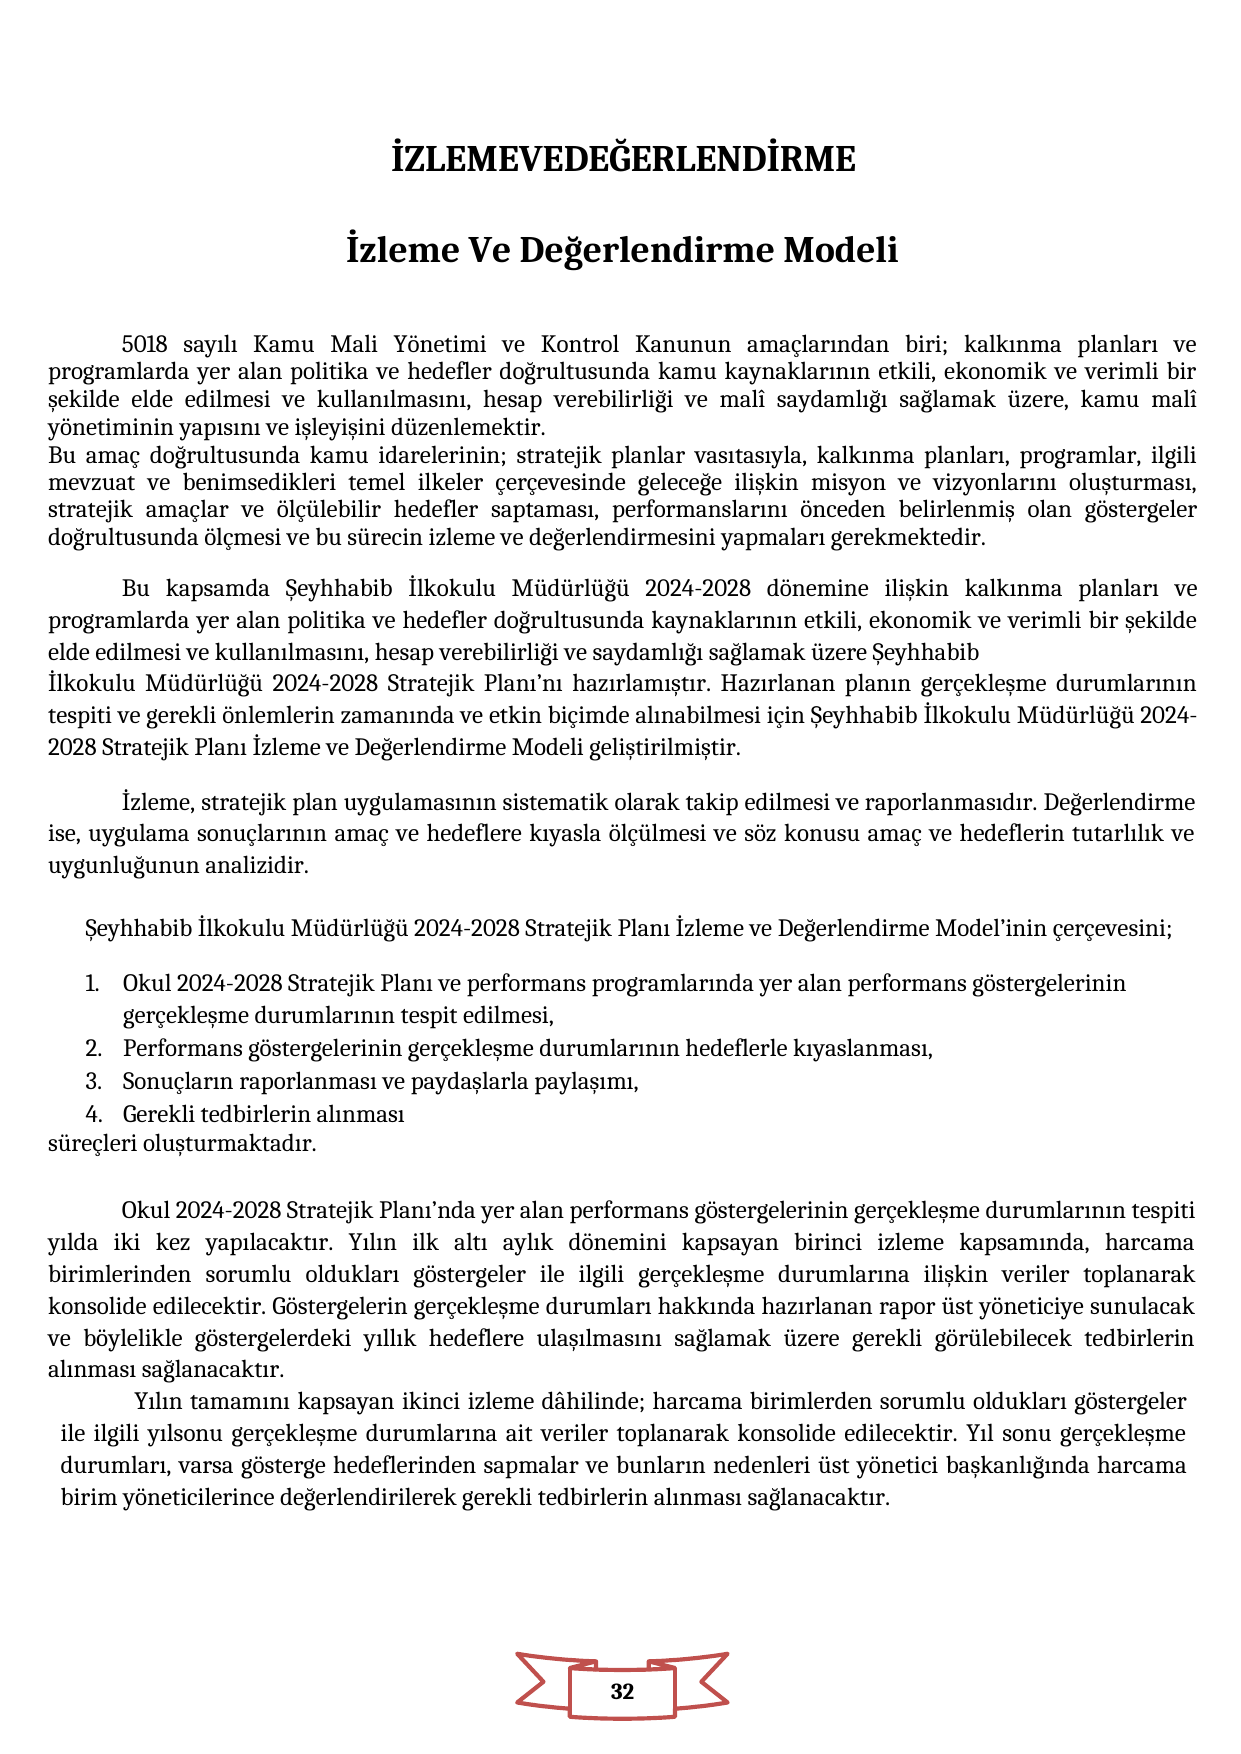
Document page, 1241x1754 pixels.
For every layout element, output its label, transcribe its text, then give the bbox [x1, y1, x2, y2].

subtitle İZLEMEVEDEĞERLENDİRME [48, 137, 1198, 181]
list Performans göstergelerinin gerçekleşme durumlarının hedeflerle kıyaslanması, [85, 1034, 1198, 1062]
text 5018 sayılı Kamu Mali Yönetimi ve Kontrol Kanunun amaçlarından biri; kalkınma planları ve programlarda yer alan politika ve hedefler doğrultusunda kamu kaynaklarının etkili, ekonomik ve verimli bir şekilde elde edilmesi ve kullanılmasını, hesap verebilirliği ve malî saydamlığı sağlamak üzere, kamu malî yönetiminin yapısını ve işleyişini düzenlemektir. [48, 331, 1198, 441]
list Gerekli tedbirlerin alınması [85, 1100, 1198, 1128]
text İzleme Ve Değerlendirme Modeli [48, 229, 1196, 272]
text Okul 2024-2028 Stratejik Planı’nda yer alan performans göstergelerinin gerçekleşme durumlarının tespiti yılda iki kez yapılacaktır. Yılın ilk altı aylık dönemini kapsayan birinci izleme kapsamında, harcama birimlerinden sorumlu oldukları göstergeler ile ilgili gerçekleşme durumlarına ilişkin veriler toplanarak konsolide edilecektir. Göstergelerin gerçekleşme durumları hakkında hazırlanan rapor üst yöneticiye sunulacak ve böylelikle göstergelerdeki yıllık hedeflere ulaşılmasını sağlamak üzere gerekli görülebilecek tedbirlerin alınması sağlanacaktır. [48, 1196, 1196, 1384]
text Yılın tamamını kapsayan ikinci izleme dâhilinde; harcama birimlerden sorumlu oldukları göstergeler ile ilgili yılsonu gerçekleşme durumlarına ait veriler toplanarak konsolide edilecektir. Yıl sonu gerçekleşme durumları, varsa gösterge hedeflerinden sapmalar ve bunların nedenleri üst yönetici başkanlığında harcama birim yöneticilerince değerlendirilerek gerekli tedbirlerin alınması sağlanacaktır. [60, 1387, 1188, 1512]
text Şeyhhabib İlkokulu Müdürlüğü 2024-2028 Stratejik Planı İzleme ve Değerlendirme Model’inin çerçevesini; [48, 914, 1196, 942]
text İzleme, stratejik plan uygulamasının sistematik olarak takip edilmesi ve raporlanmasıdır. Değerlendirme ise, uygulama sonuçlarının amaç ve hedeflere kıyasla ölçülmesi ve söz konusu amaç ve hedeflerin tutarlılık ve uygunluğunun analizidir. [48, 787, 1196, 880]
list Sonuçların raporlanması ve paydaşlarla paylaşımı, [85, 1067, 1198, 1095]
text süreçleri oluşturmaktadır. [48, 1128, 1198, 1157]
text Bu amaç doğrultusunda kamu idarelerinin; stratejik planlar vasıtasıyla, kalkınma planları, programlar, ilgili mevzuat ve benimsedikleri temel ilkeler çerçevesinde geleceğe ilişkin misyon ve vizyonlarını oluşturması, stratejik amaçlar ve ölçülebilir hedefler saptaması, performanslarını önceden belirlenmiş olan göstergeler doğrultusunda ölçmesi ve bu sürecin izleme ve değerlendirmesini yapmaları gerekmektedir. [48, 441, 1198, 551]
list Okul 2024-2028 Stratejik Planı ve performans programlarında yer alan performans göstergelerinin gerçekleşme durumlarının tespit edilmesi, [85, 969, 1196, 1029]
text Bu kapsamda Şeyhhabib İlkokulu Müdürlüğü 2024-2028 dönemine ilişkin kalkınma planları ve programlarda yer alan politika ve hedefler doğrultusunda kaynaklarının etkili, ekonomik ve verimli bir şekilde elde edilmesi ve kullanılmasını, hesap verebilirliği ve saydamlığı sağlamak üzere Şeyhhabib [48, 574, 1198, 666]
text İlkokulu Müdürlüğü 2024-2028 Stratejik Planı’nı hazırlamıştır. Hazırlanan planın gerçekleşme durumlarının tespiti ve gerekli önlemlerin zamanında ve etkin biçimde alınabilmesi için Şeyhhabib İlkokulu Müdürlüğü 2024-2028 Stratejik Planı İzleme ve Değerlendirme Modeli geliştirilmiştir. [48, 669, 1198, 762]
